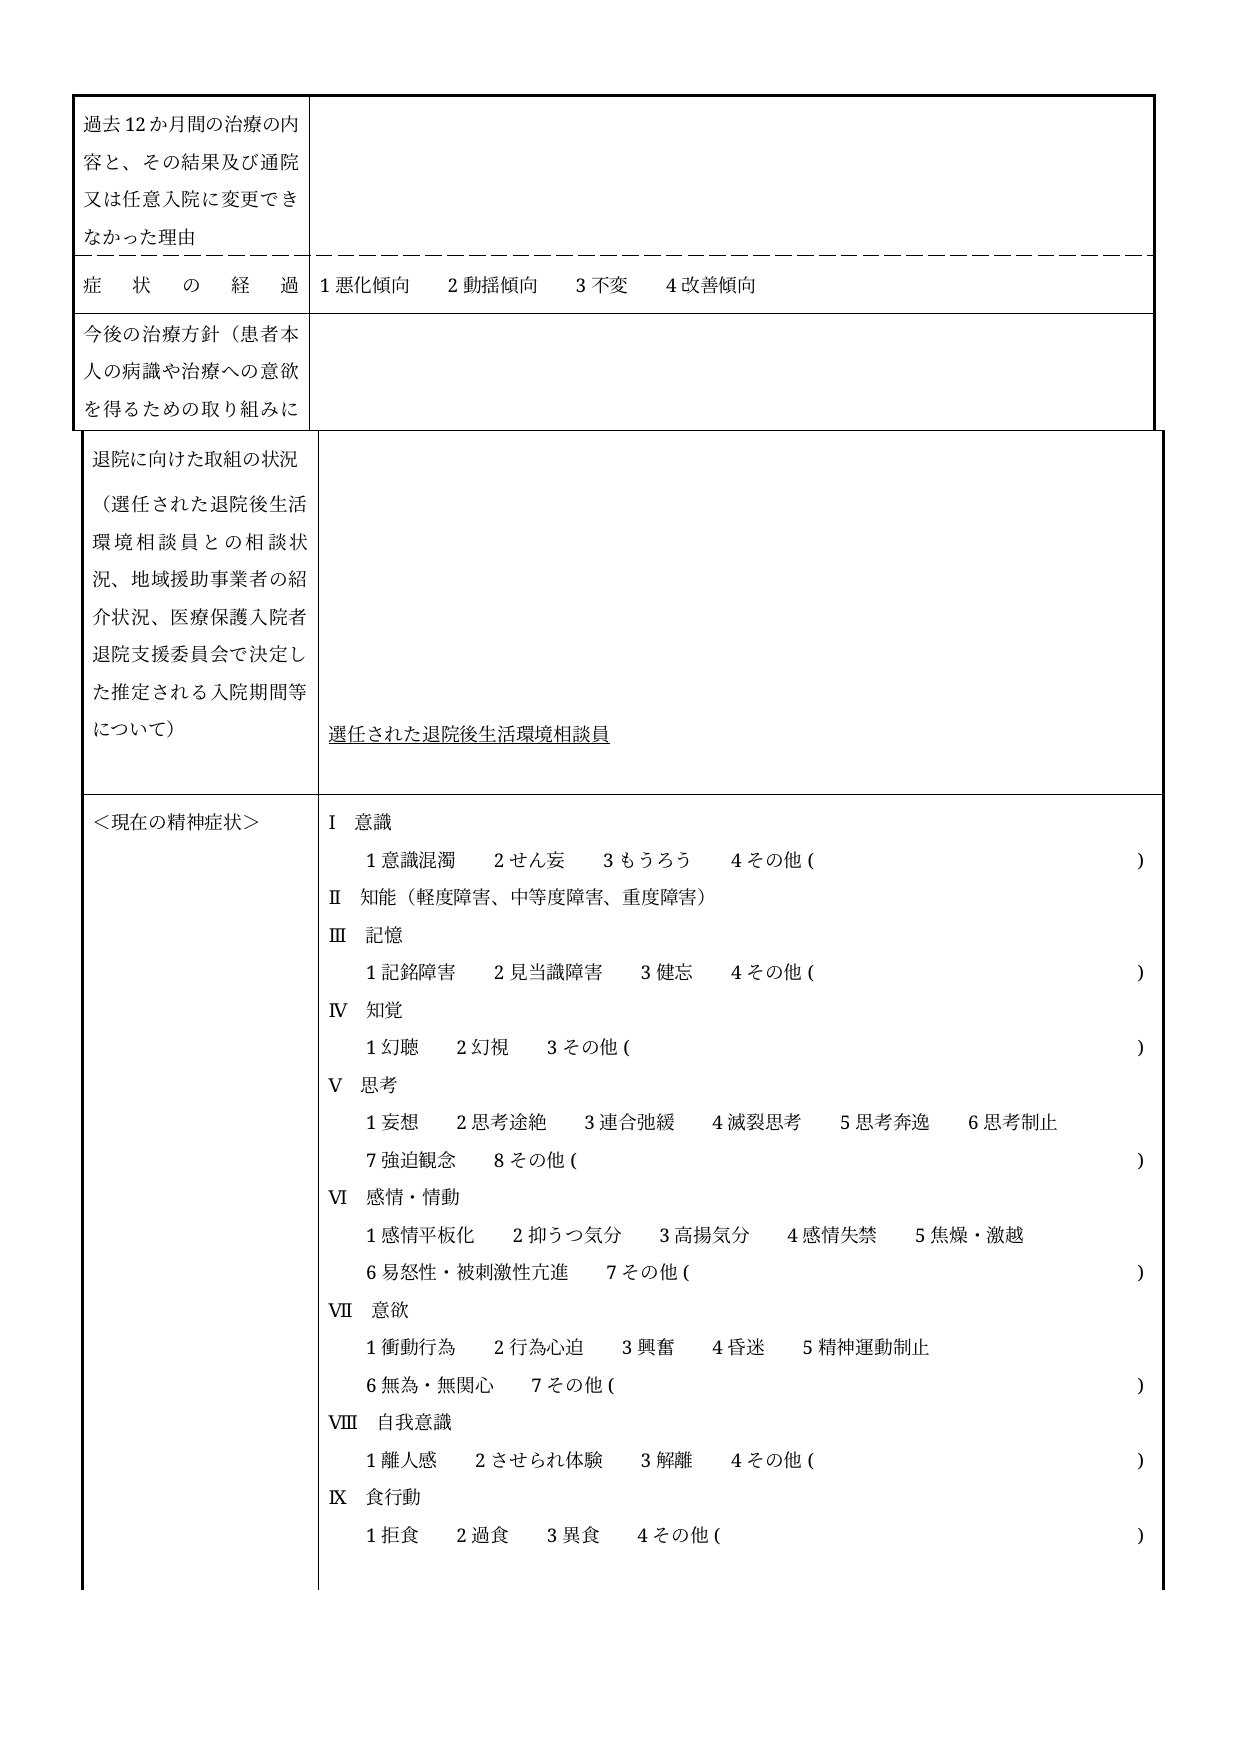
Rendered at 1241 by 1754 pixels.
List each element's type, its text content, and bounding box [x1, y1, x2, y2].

table_cell Ⅰ 意識 1 意識混濁 2 せん妄 3 もうろう 4 その他 ( ) Ⅱ 知能（軽度障害、中等度障害、重度障害） Ⅲ 記憶 1 記銘障害 2 見当識障害 3 健忘 4 その他 ( ) Ⅳ 知覚 1 幻聴 2 幻視 3 その他 ( ) Ⅴ 思考 1 妄想 2 思考途絶 3 連合弛緩 4 滅裂思考 5 思考奔逸 6 思考制止 7 強迫観念 8 その他 ( ) Ⅵ 感情・情動 1 感情平板化 2 抑うつ気分 3 高揚気分 4 感情失禁 5 焦燥・激越 6 易怒性・被刺激性亢進 7 その他 ( ) Ⅶ 意欲 1 衝動行為 2 行為心迫 3 興奮 4 昏迷 5 精神運動制止 6 無為・無関心 7 その他 ( ) Ⅷ 自我意識 1 離人感 2 させられ体験 3 解離 4 その他 ( ) Ⅸ 食行動 1 拒食 2 過食 3 異食 4 その他 ( ) [319, 795, 1162, 1590]
table_cell 今後の治療方針（患者本人の病識や治療への意欲を得るための取り組みについて） [75, 314, 309, 430]
table_cell 症状の経過 [75, 255, 309, 313]
table_cell [310, 314, 1153, 430]
table_cell 過去12か月間の治療の内容と、その結果及び通院又は任意入院に変更できなかった理由 [75, 97, 309, 255]
table_cell 1 悪化傾向 2 動揺傾向 3 不変 4 改善傾向 [310, 255, 1153, 313]
table_cell ＜現在の精神症状＞ [84, 795, 318, 1590]
table_cell [310, 97, 1153, 255]
table_cell 選任された退院後生活環境相談員 [319, 431, 1162, 793]
table_cell 退院に向けた取組の状況 （選任された退院後生活環境相談員との相談状況、地域援助事業者の紹介状況、医療保護入院者退院支援委員会で決定した推定される入院期間等について） [84, 431, 318, 793]
